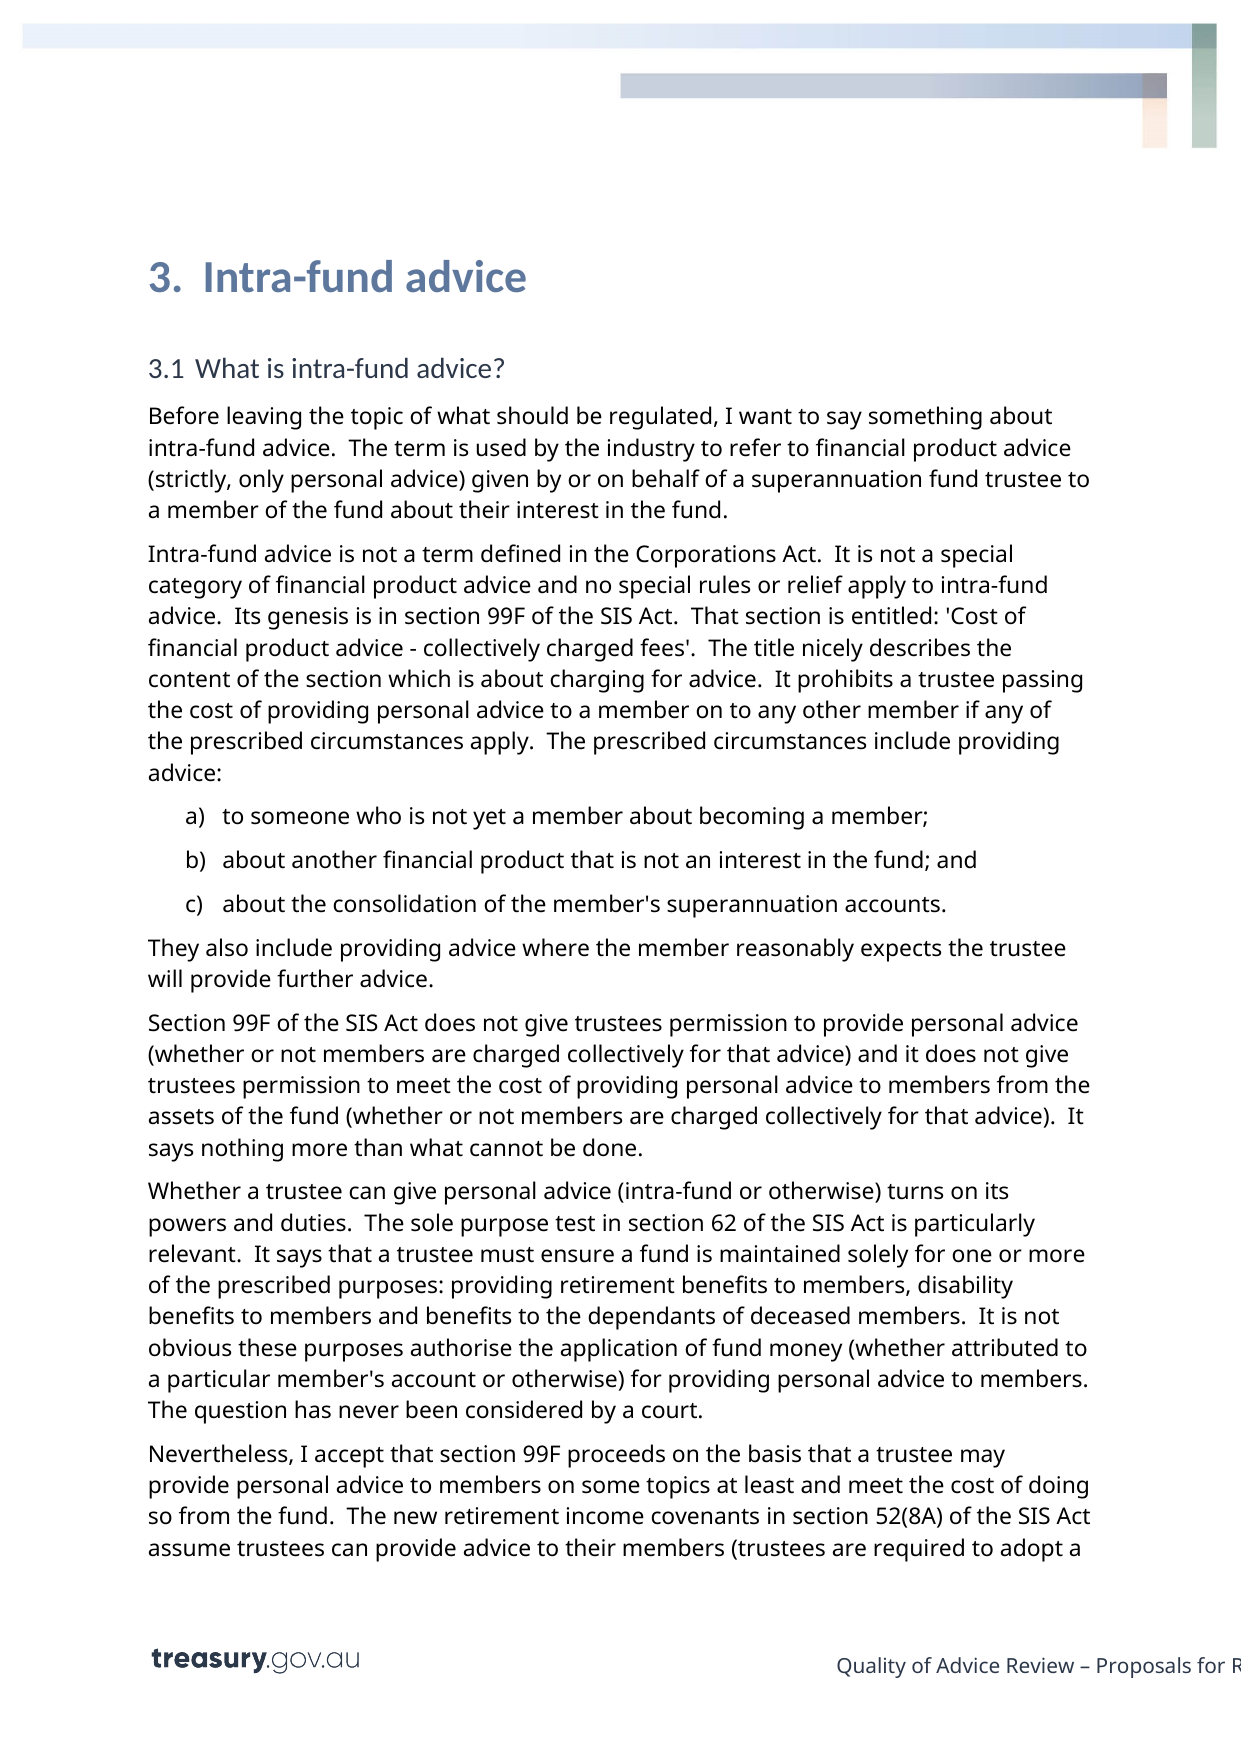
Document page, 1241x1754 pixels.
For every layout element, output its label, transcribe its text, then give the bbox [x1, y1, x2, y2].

text Intra-fund advice is not a term defined in the Corporations Act. It is not a special category of financial product advice and no special rules or relief apply to intra-fund advice. Its genesis is in section 99F of the SIS Act. That section is entitled: 'Cost of financial product advice - collectively charged fees'. The title nicely describes the content of the section which is about charging for advice. It prohibits a trustee passing the cost of providing personal advice to a member on to any other member if any of the prescribed circumstances apply. The prescribed circumstances include providing advice: [148, 538, 1092, 788]
text Section 99F of the SIS Act does not give trustees permission to provide personal advice (whether or not members are charged collectively for that advice) and it does not give trustees permission to meet the cost of providing personal advice to members from the assets of the fund (whether or not members are charged collectively for that advice). It says nothing more than what cannot be done. [148, 1007, 1092, 1163]
subtitle Intra-fund advice [148, 254, 1092, 302]
text Before leaving the topic of what should be regulated, I want to say something about intra-fund advice. The term is used by the industry to refer to financial product advice (strictly, only personal advice) given by or on behalf of a superannuation fund trustee to a member of the fund about their interest in the fund. [148, 400, 1092, 525]
list to someone who is not yet a member about becoming a member; [185, 800, 1092, 832]
picture [0, 0, 1241, 172]
list about the consolidation of the member's superannuation accounts. [185, 888, 1092, 919]
picture [147, 1641, 365, 1674]
text Whether a trustee can give personal advice (intra-fund or otherwise) turns on its powers and duties. The sole purpose test in section 62 of the SIS Act is particularly relevant. It says that a trustee must ensure a fund is maintained solely for one or more of the prescribed purposes: providing retirement benefits to members, disability benefits to members and benefits to the dependants of deceased members. It is not obvious these purposes authorise the application of fund money (whether attributed to a particular member's account or otherwise) for providing personal advice to members. The question has never been considered by a court. [148, 1175, 1092, 1425]
list about another financial product that is not an interest in the fund; and [185, 844, 1092, 875]
subtitle What is intra-fund advice? [148, 340, 1092, 388]
text They also include providing advice where the member reasonably expects the trustee will provide further advice. [148, 932, 1092, 994]
